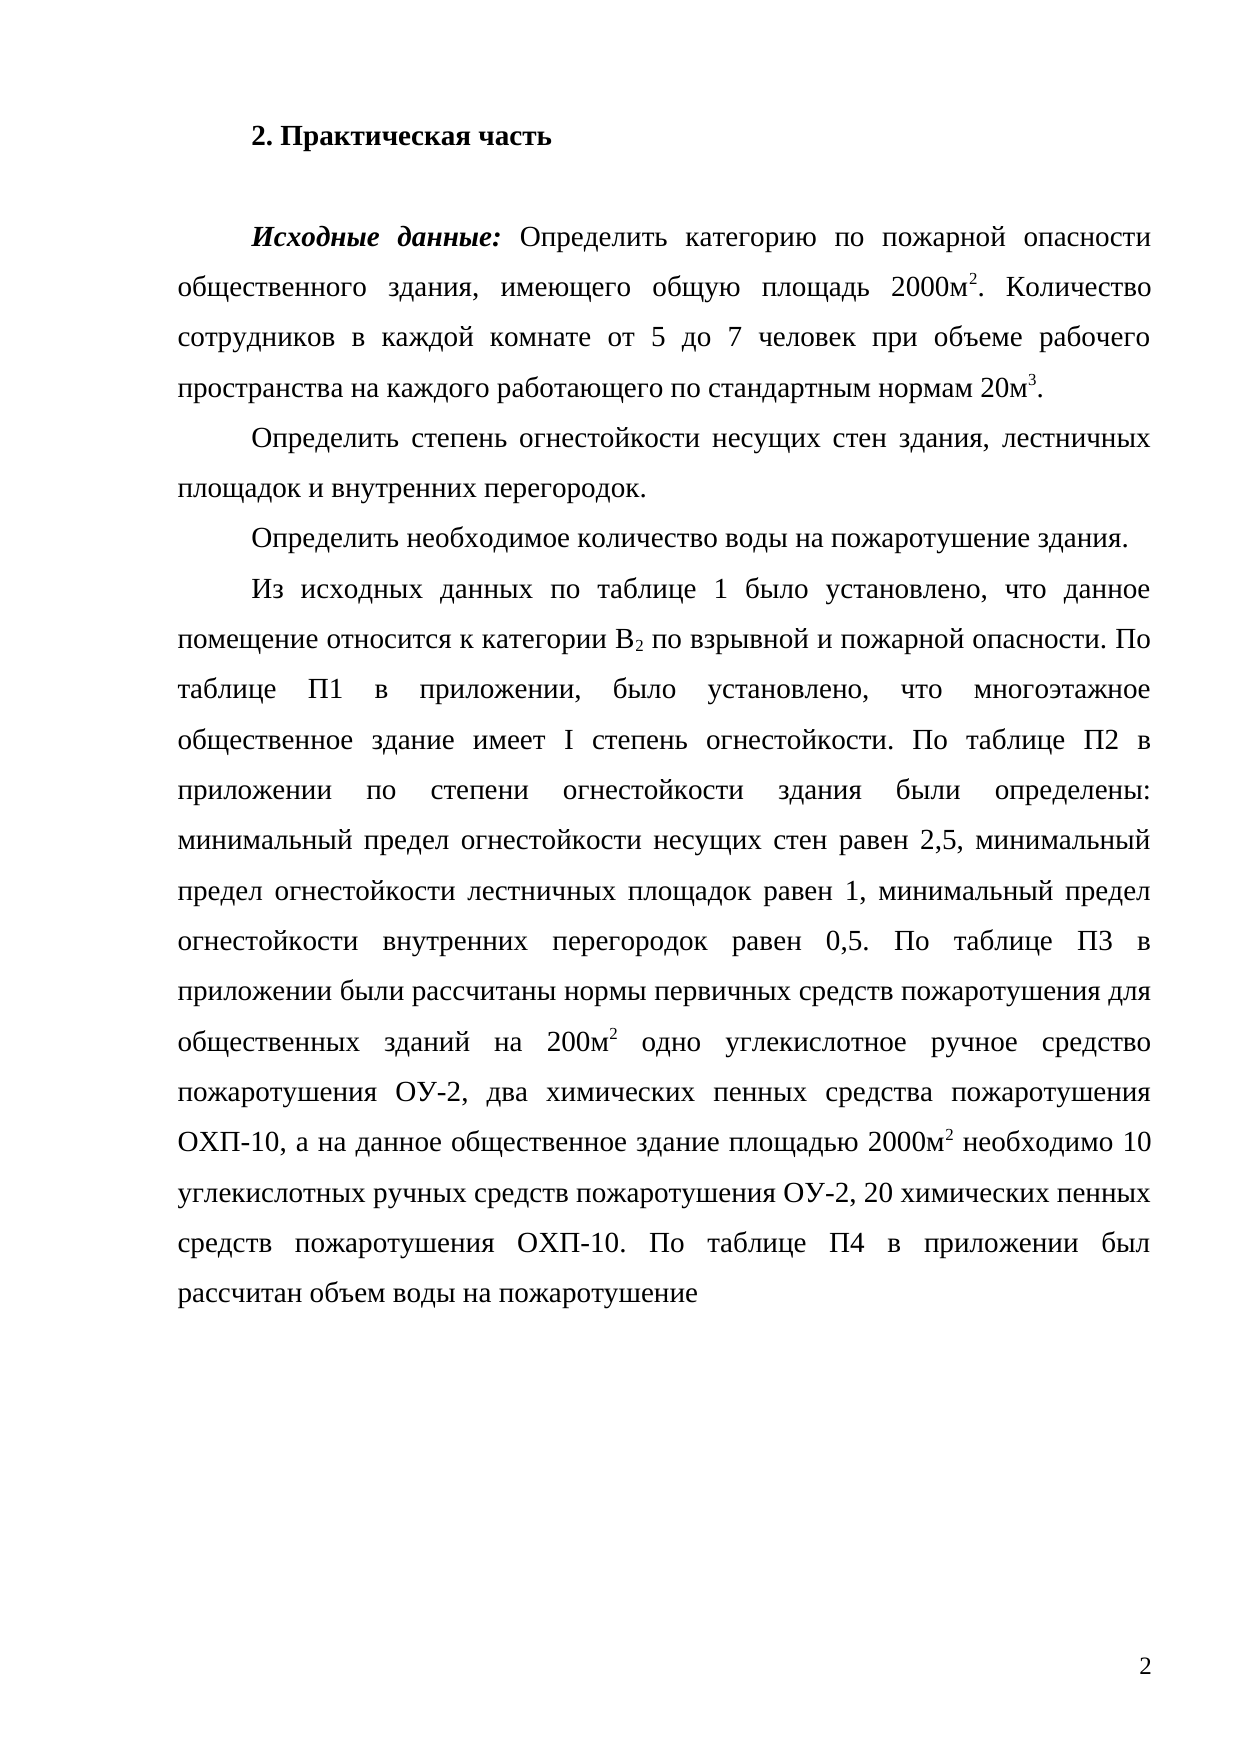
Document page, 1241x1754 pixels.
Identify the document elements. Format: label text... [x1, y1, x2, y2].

text Исходные данные: Определить категорию по пожарной опасности общественного здания, имеющего общую площадь 2000м2. Количество сотрудников в каждой комнате от 5 до 7 человек при объеме рабочего пространства на каждого работающего по стандартным нормам 20м3. [177, 219, 1152, 403]
text Определить необходимое количество воды на пожаротушение здания. [177, 521, 1152, 554]
text 2. Практическая часть [177, 118, 1152, 152]
text Определить степень огнестойкости несущих стен здания, лестничных площадок и внутренних перегородок. [177, 420, 1152, 504]
text Из исходных данных по таблице 1 было установлено, что данное помещение относится к категории В2 по взрывной и пожарной опасности. По таблице П1 в приложении, было установлено, что многоэтажное общественное здание имеет I степень огнестойкости. По таблице П2 в приложении по степени огнестойкости здания были определены: минимальный предел огнестойкости несущих стен равен 2,5, минимальный предел огнестойкости лестничных площадок равен 1, минимальный предел огнестойкости внутренних перегородок равен 0,5. По таблице П3 в приложении были рассчитаны нормы первичных средств пожаротушения для общественных зданий на 200м2 одно углекислотное ручное средство пожаротушения ОУ-2, два химических пенных средства пожаротушения ОХП-10, а на данное общественное здание площадью 2000м2 необходимо 10 углекислотных ручных средств пожаротушения ОУ-2, 20 химических пенных средств пожаротушения ОХП-10. По таблице П4 в приложении был рассчитан объем воды на пожаротушение [177, 571, 1152, 1309]
